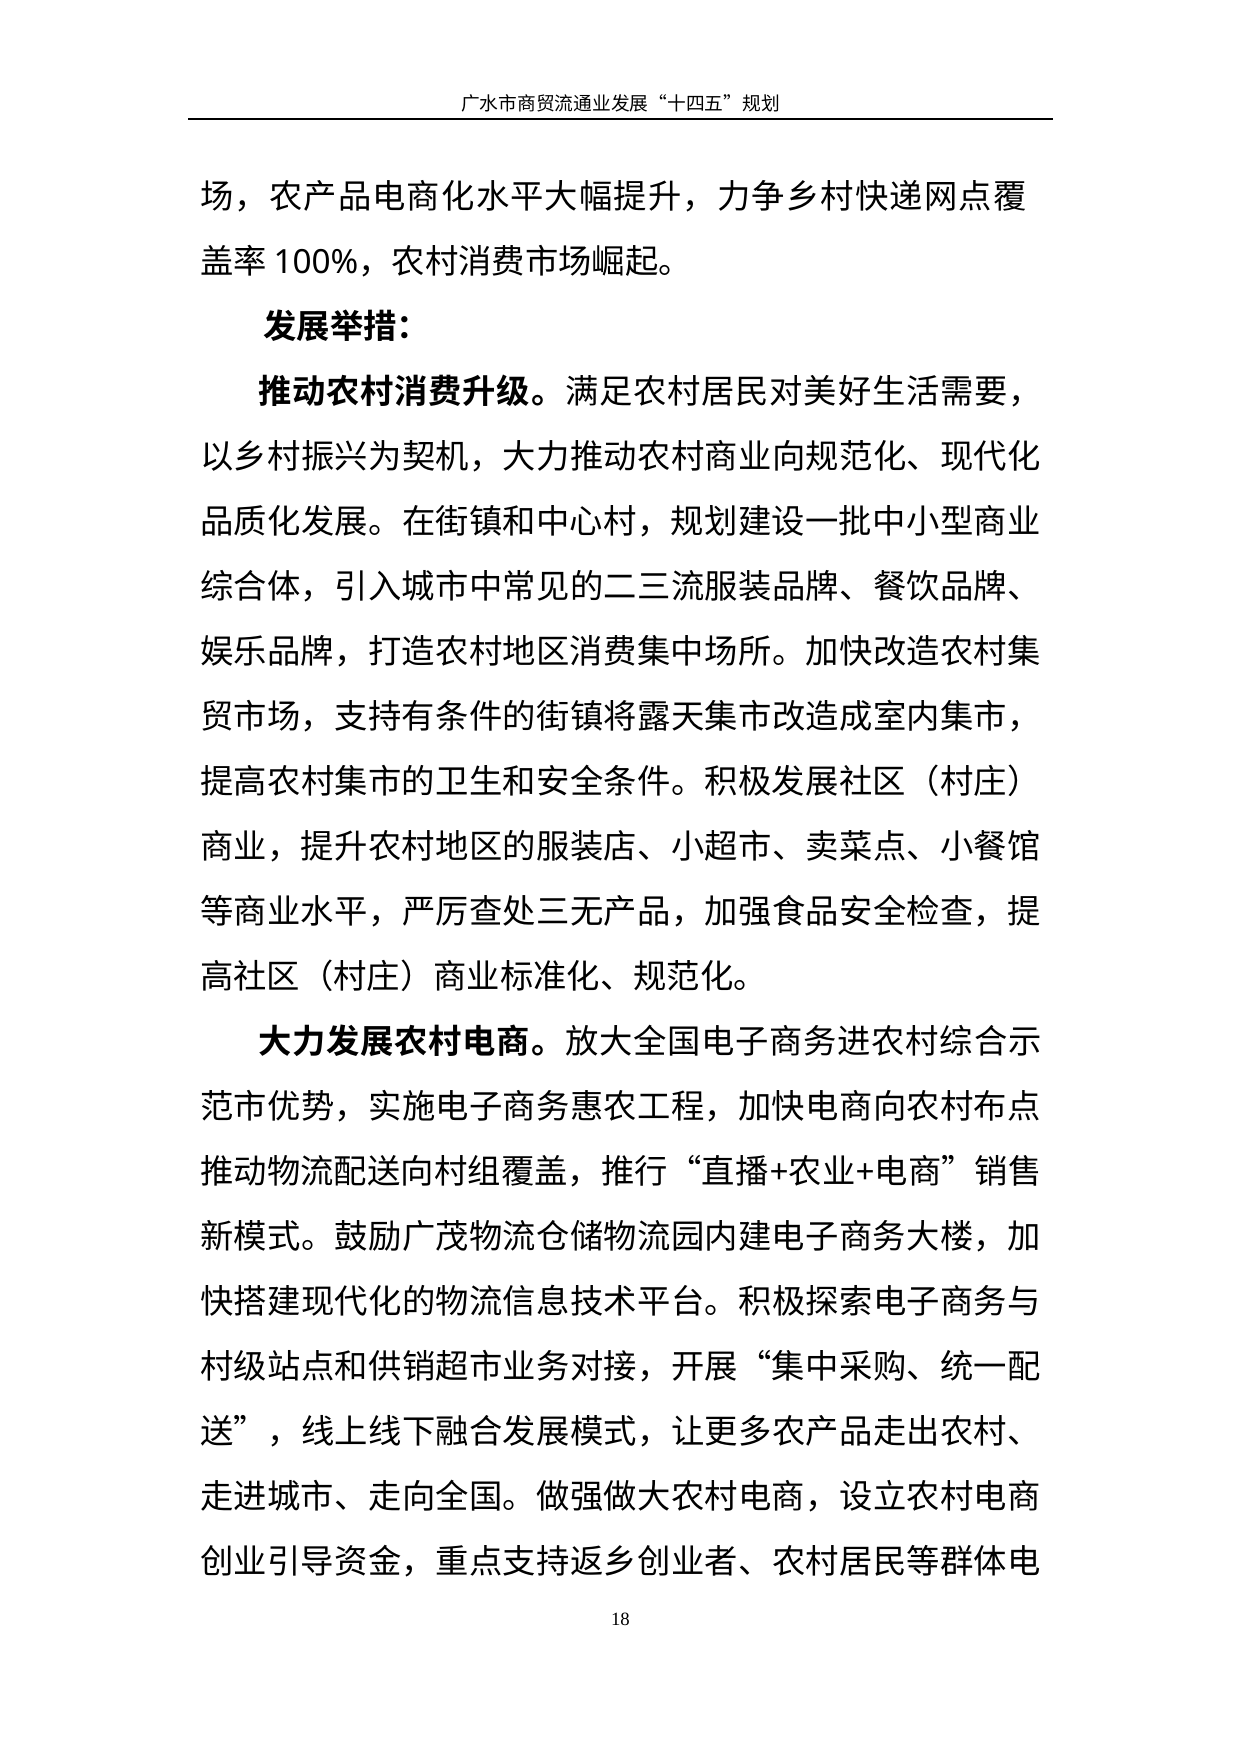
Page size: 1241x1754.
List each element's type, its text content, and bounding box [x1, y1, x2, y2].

text 发展举措： [263, 292, 726, 357]
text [200, 162, 1027, 292]
text 推动农村消费升级。满足农村居民对美好生活需要，以乡村振兴为契机，大力推动农村商业向规范化、现代化、品质化发展。在街镇和中心村，规划建设一批中小型商业综合体，引入城市中常见的二三流服装品牌、餐饮品牌、娱乐品牌，打造农村地区消费集中场所。加快改造农村集贸市场，支持有条件的街镇将露天集市改造成室内集市，提高农村集市的卫生和安全条件。积极发展社区（村庄）商业，提升农村地区的服装店、小超市、卖菜点、小餐馆等商业水平，严厉查处三无产品，加强食品安全检查，提高社区（村庄）商业标准化、规范化。 [200, 357, 1042, 1007]
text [200, 1007, 1042, 1592]
